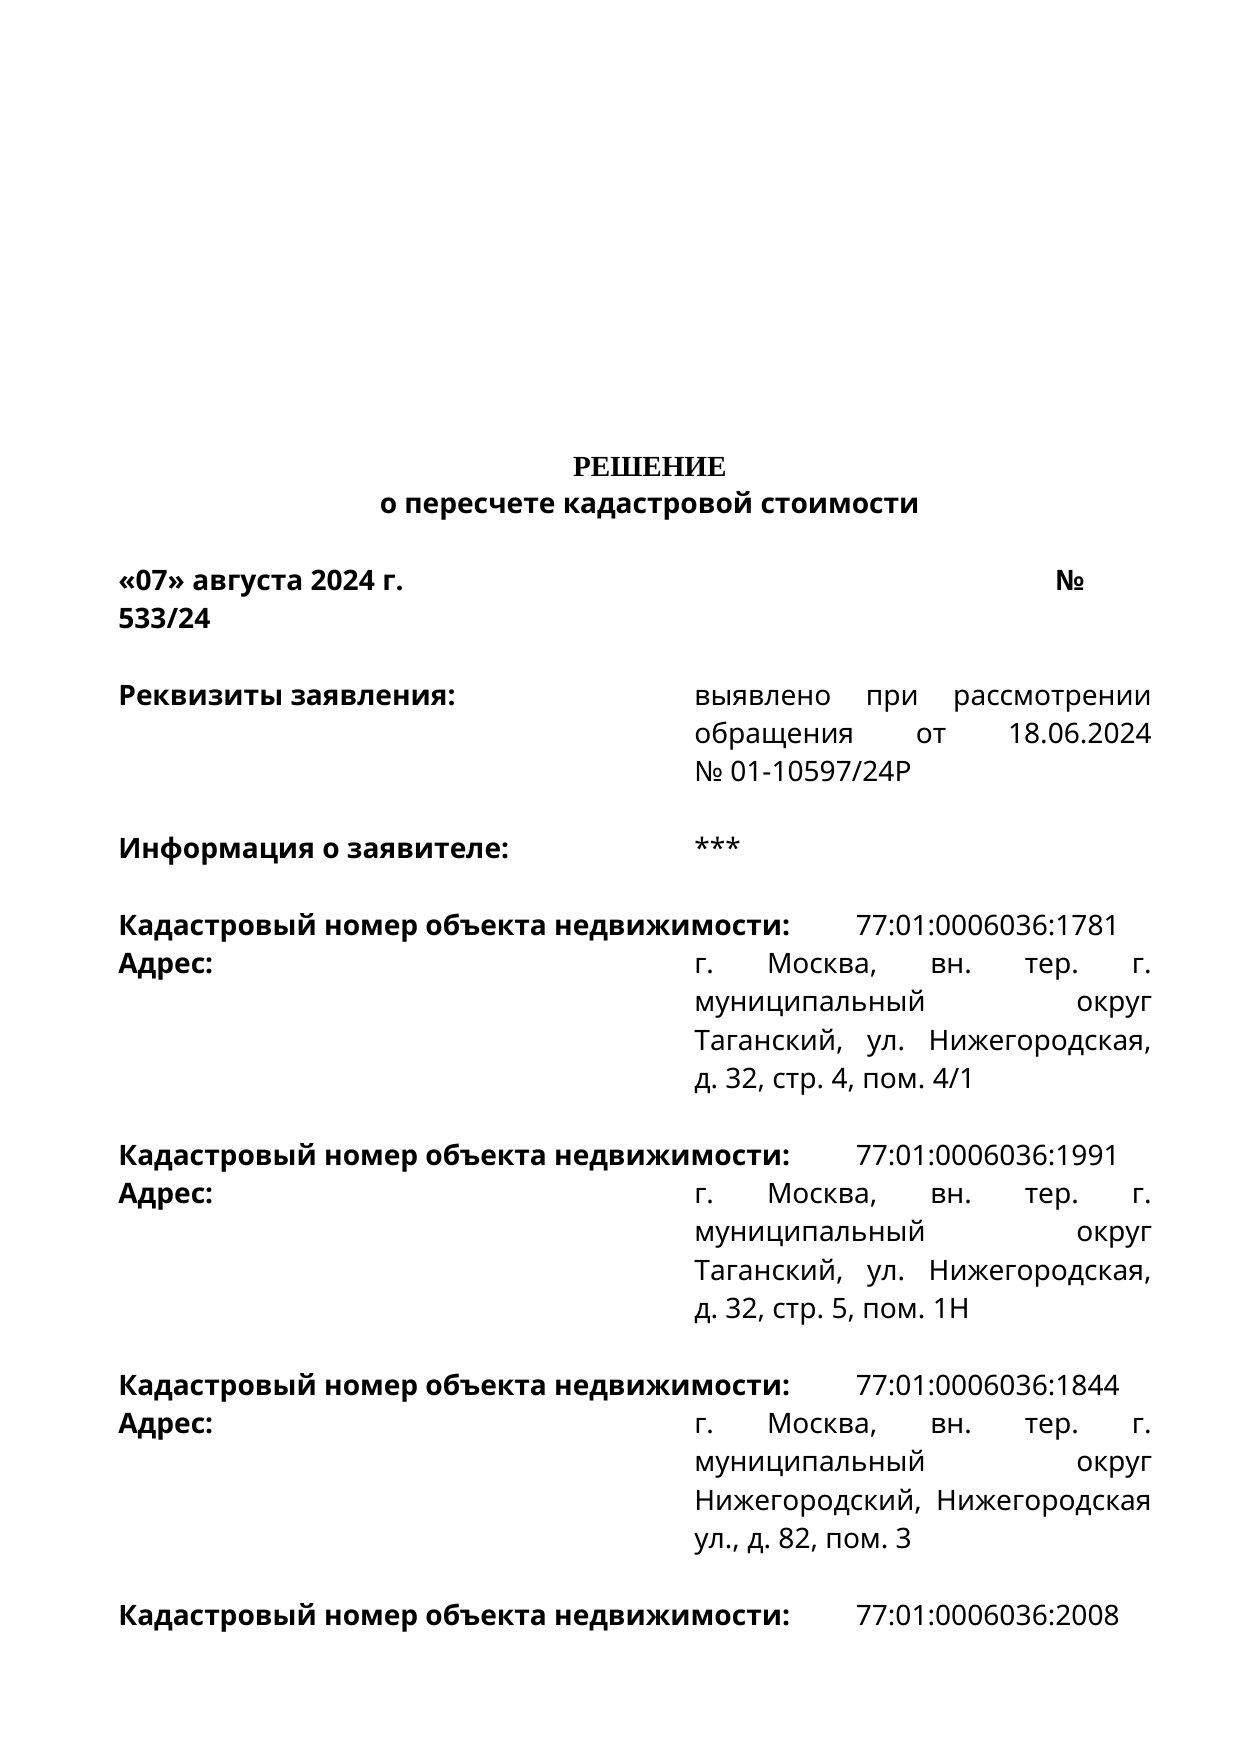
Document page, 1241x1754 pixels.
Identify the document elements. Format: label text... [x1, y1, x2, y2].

text Адрес: г. Москва, вн. тер. г. муниципальный округ Таганский, ул. Нижегородская, д. 32, стр. 5, пом. 1Н [118, 1173, 1152, 1326]
text Реквизиты заявления: выявлено при рассмотрении обращения от 18.06.2024 № 01-10597/24Р [118, 675, 1152, 790]
text о пересчете кадастровой стоимости [148, 483, 1152, 521]
text «07» августа 2024 г. № 533/24 [118, 560, 1152, 636]
text Кадастровый номер объекта недвижимости: 77:01:0006036:1844 [118, 1365, 1152, 1403]
text Адрес: г. Москва, вн. тер. г. муниципальный округ Таганский, ул. Нижегородская, д. 32, стр. 4, пом. 4/1 [118, 943, 1152, 1096]
text Кадастровый номер объекта недвижимости: 77:01:0006036:2008 [118, 1595, 1152, 1633]
text Адрес: г. Москва, вн. тер. г. муниципальный округ Нижегородский, Нижегородская ул., д. 82, пом. 3 [118, 1403, 1152, 1556]
text Кадастровый номер объекта недвижимости: 77:01:0006036:1991 [118, 1135, 1152, 1173]
text Информация о заявителе: *** [118, 828, 1152, 866]
text РЕШЕНИЕ [148, 449, 1152, 483]
text Кадастровый номер объекта недвижимости: 77:01:0006036:1781 [118, 905, 1152, 943]
